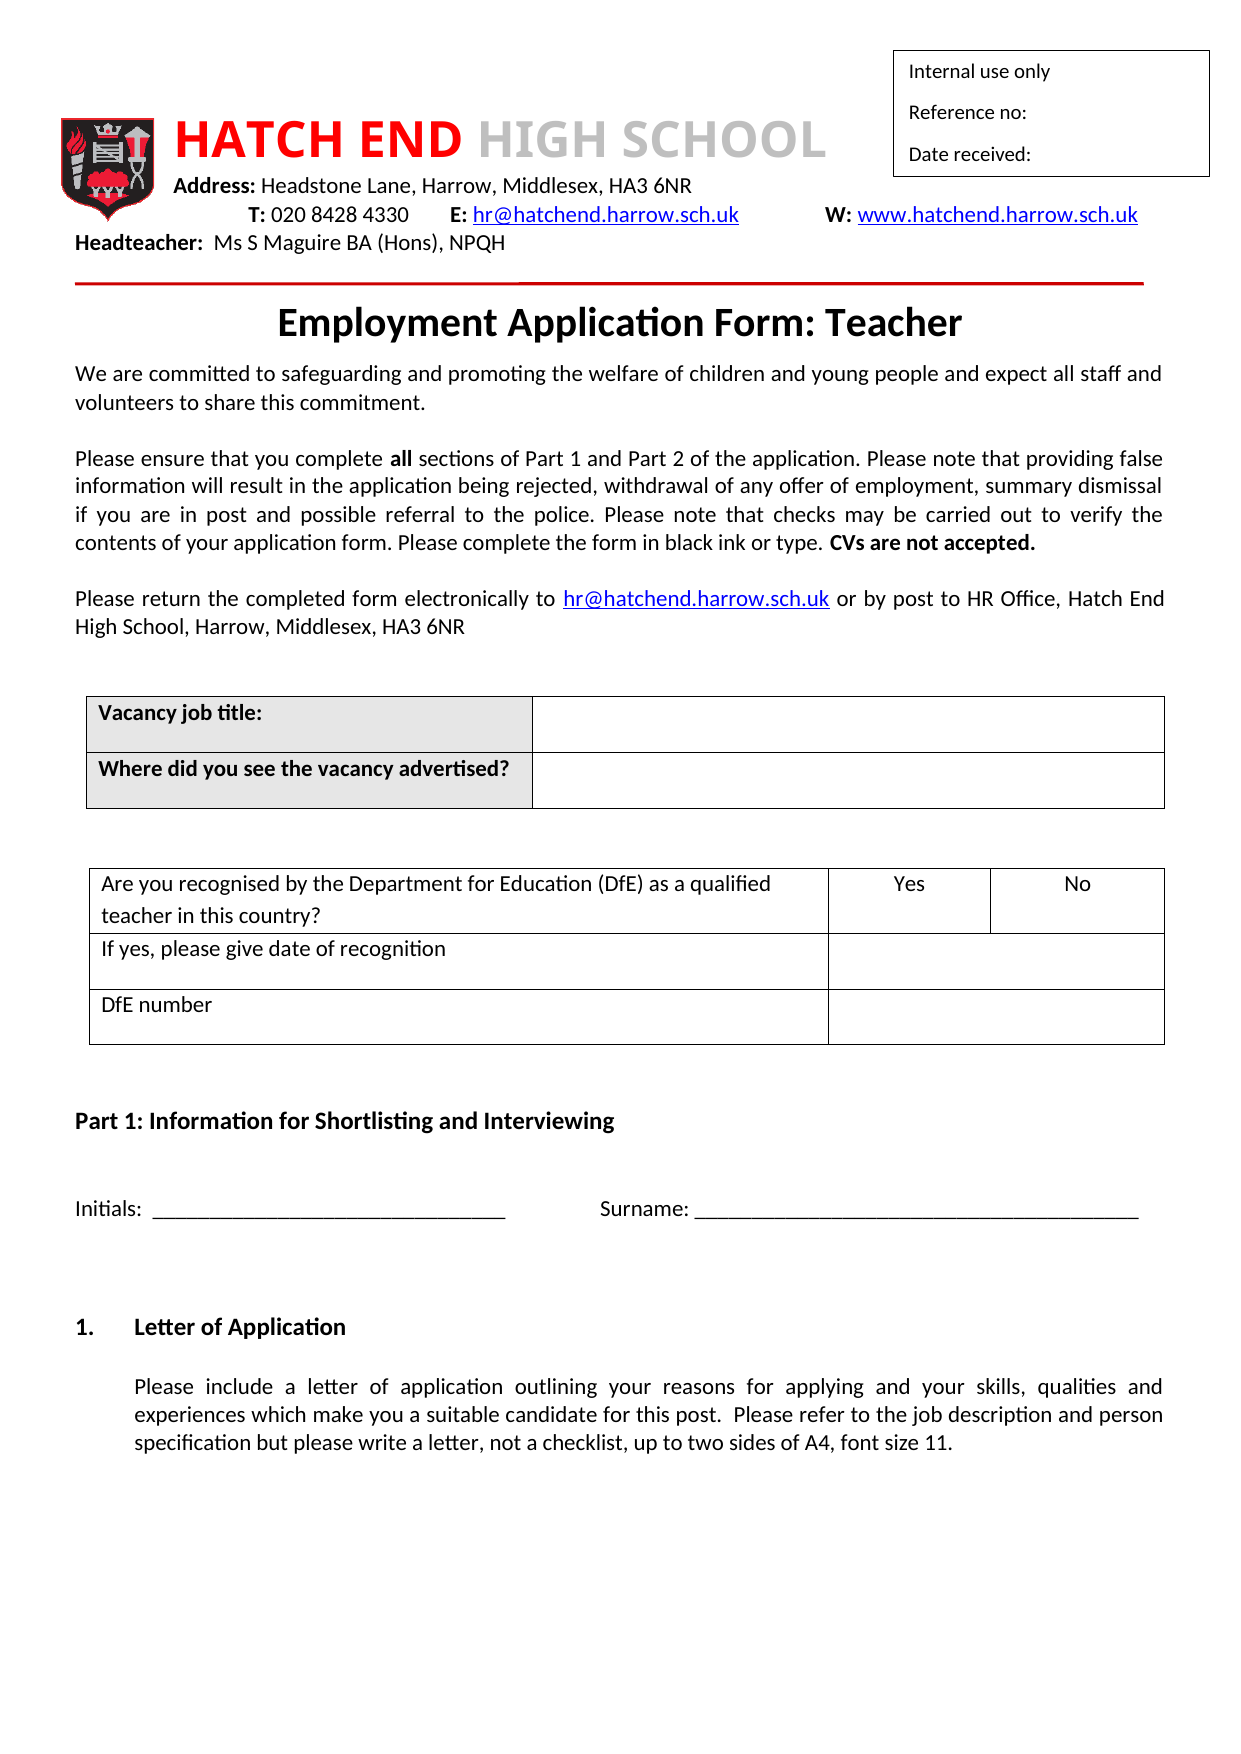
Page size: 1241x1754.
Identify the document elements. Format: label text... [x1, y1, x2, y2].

text HATCH END HIGH SCHOOL [75, 103, 893, 172]
table_cell [829, 934, 1164, 989]
text Address: Headstone Lane, Harrow, Middlesex, HA3 6NR [155, 172, 1165, 200]
text Initials: _______________________________ Surname: _______________________________________ [75, 1194, 1165, 1222]
table_cell [829, 990, 1164, 1044]
table_cell Where did you see the vacancy advertised? [87, 753, 532, 808]
table_header [533, 697, 1164, 752]
table_header No [991, 869, 1164, 933]
table_header Are you recognised by the Department for Education (DfE) as a qualified teacher in this country? [90, 869, 828, 933]
text Please return the completed form electronically to hr@hatchend.harrow.sch.uk or by post to HR Office, Hatch End High School, Harrow, Middlesex, HA3 6NR [75, 584, 1165, 640]
table_cell DfE number [90, 990, 828, 1044]
table_header Yes [829, 869, 990, 933]
picture [61, 118, 155, 222]
text Please ensure that you complete all sections of Part 1 and Part 2 of the application. Please note that providing false information will result in the application being rejected, withdrawal of any offer of employment, summary dismissal if you are in post and possible referral to the police. Please note that checks may be carried out to verify the contents of your application form. Please complete the form in black ink or type. CVs are not accepted. [75, 444, 1165, 556]
text T: 020 8428 4330 E: hr@hatchend.harrow.sch.uk W: www.hatchend.harrow.sch.uk [150, 200, 1165, 228]
table_cell If yes, please give date of recognition [90, 934, 828, 989]
text Headteacher: Ms S Maguire BA (Hons), NPQH [75, 228, 1165, 256]
table_cell [533, 753, 1164, 808]
subtitle Part 1: Information for Shortlisting and Interviewing [75, 1105, 1165, 1136]
table_header Vacancy job title: [87, 697, 532, 752]
text We are committed to safeguarding and promoting the welfare of children and young people and expect all staff and volunteers to share this commitment. [75, 359, 1165, 416]
subtitle Employment Application Form: Teacher [75, 296, 1165, 347]
subtitle Letter of Application [75, 1311, 1165, 1342]
text Please include a letter of application outlining your reasons for applying and your skills, qualities and experiences which make you a suitable candidate for this post. Please refer to the job description and person specification but please write a letter, not a checklist, up to two sides of A4, font size 11. [134, 1372, 1165, 1456]
